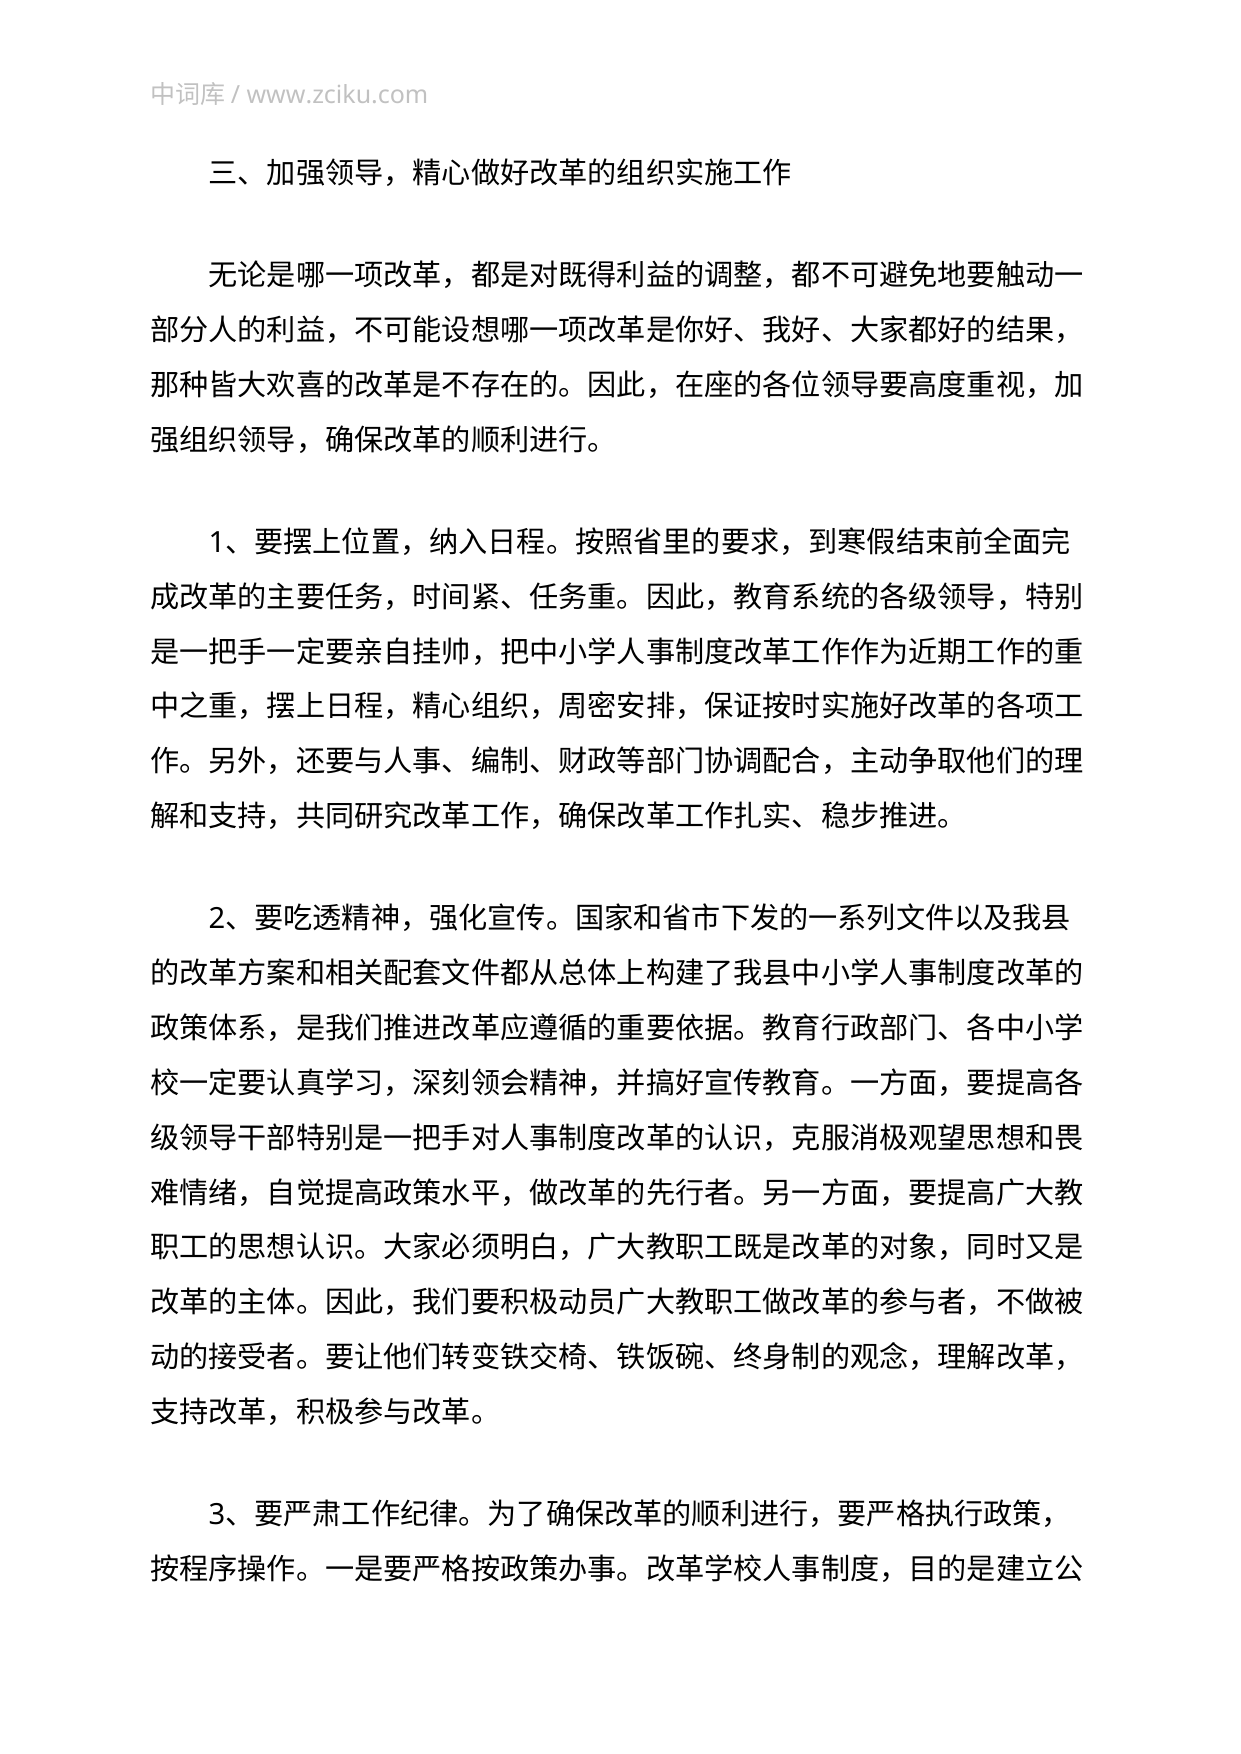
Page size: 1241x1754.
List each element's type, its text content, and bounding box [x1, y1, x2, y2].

text 三、加强领导，精心做好改革的组织实施工作 [150, 150, 1090, 192]
text 1、要摆上位置，纳入日程。按照省里的要求，到寒假结束前全面完成改革的主要任务，时间紧、任务重。因此，教育系统的各级领导，特别是一把手一定要亲自挂帅，把中小学人事制度改革工作作为近期工作的重中之重，摆上日程，精心组织，周密安排，保证按时实施好改革的各项工作。另外，还要与人事、编制、财政等部门协调配合，主动争取他们的理解和支持，共同研究改革工作，确保改革工作扎实、稳步推进。 [150, 518, 1090, 835]
text 2、要吃透精神，强化宣传。国家和省市下发的一系列文件以及我县的改革方案和相关配套文件都从总体上构建了我县中小学人事制度改革的政策体系，是我们推进改革应遵循的重要依据。教育行政部门、各中小学校一定要认真学习，深刻领会精神，并搞好宣传教育。一方面，要提高各级领导干部特别是一把手对人事制度改革的认识，克服消极观望思想和畏难情绪，自觉提高政策水平，做改革的先行者。另一方面，要提高广大教职工的思想认识。大家必须明白，广大教职工既是改革的对象，同时又是改革的主体。因此，我们要积极动员广大教职工做改革的参与者，不做被动的接受者。要让他们转变铁交椅、铁饭碗、终身制的观念，理解改革，支持改革，积极参与改革。 [150, 894, 1090, 1431]
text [150, 1491, 1090, 1588]
text 无论是哪一项改革，都是对既得利益的调整，都不可避免地要触动一部分人的利益，不可能设想哪一项改革是你好、我好、大家都好的结果，那种皆大欢喜的改革是不存在的。因此，在座的各位领导要高度重视，加强组织领导，确保改革的顺利进行。 [150, 252, 1090, 459]
